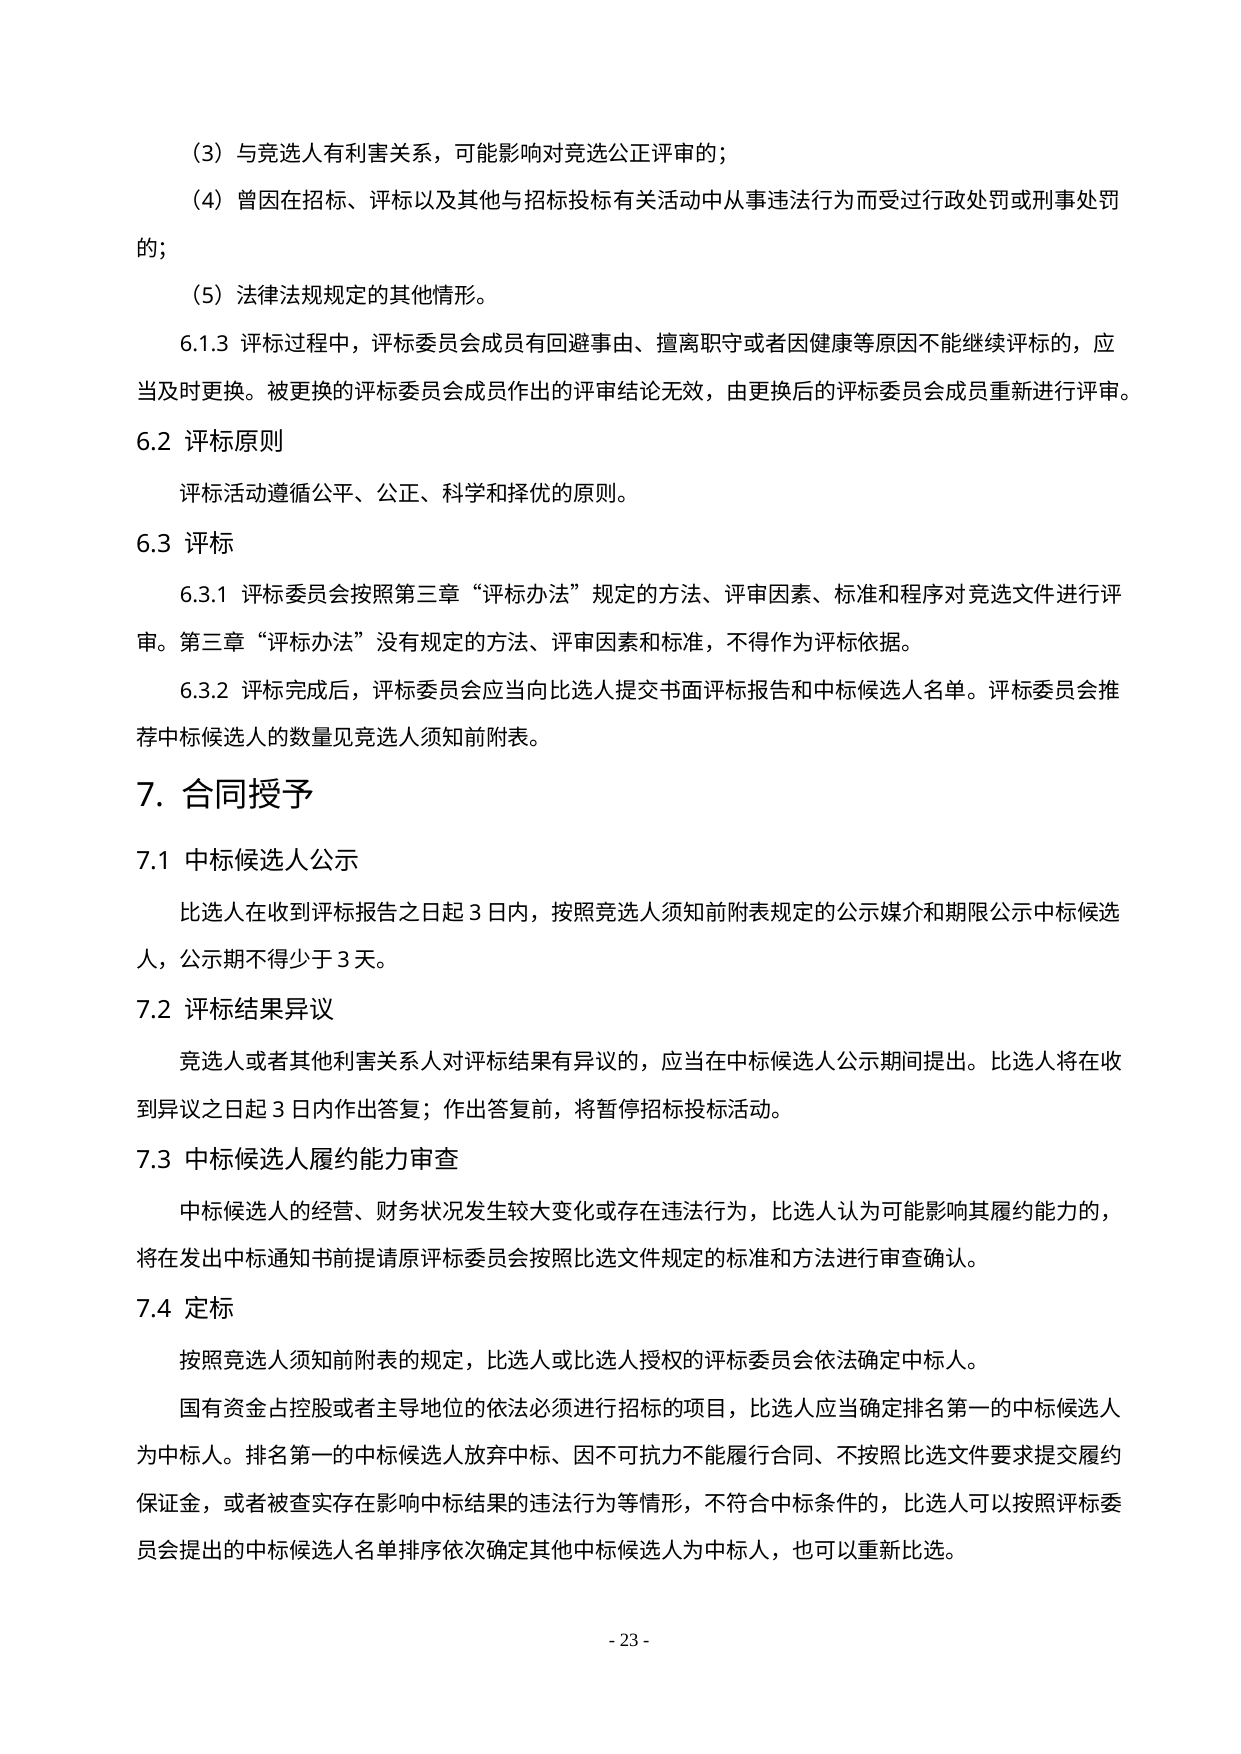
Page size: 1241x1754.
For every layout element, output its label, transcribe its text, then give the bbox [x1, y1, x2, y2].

text （4）曾因在招标、评标以及其他与招标投标有关活动中从事违法行为而受过行政处罚或刑事处罚的； [136, 183, 1122, 263]
text 中标候选人的经营、财务状况发生较大变化或存在违法行为，比选人认为可能影响其履约能力的，将在发出中标通知书前提请原评标委员会按照比选文件规定的标准和方法进行审查确认。 [136, 1194, 1122, 1273]
text 评标活动遵循公平、公正、科学和择优的原则。 [136, 476, 1122, 507]
text 竞选人或者其他利害关系人对评标结果有异议的，应当在中标候选人公示期间提出。比选人将在收到异议之日起 3 日内作出答复；作出答复前，将暂停招标投标活动。 [136, 1044, 1122, 1123]
text 6.1.3 评标过程中，评标委员会成员有回避事由、擅离职守或者因健康等原因不能继续评标的，应当及时更换。被更换的评标委员会成员作出的评审结论无效，由更换后的评标委员会成员重新进行评审。 [136, 326, 1122, 405]
text 6.3.1 评标委员会按照第三章“评标办法”规定的方法、评审因素、标准和程序对竞选文件进行评审。第三章“评标办法”没有规定的方法、评审因素和标准，不得作为评标依据。 [136, 577, 1122, 657]
text 比选人在收到评标报告之日起3日内，按照竞选人须知前附表规定的公示媒介和期限公示中标候选人，公示期不得少于3天。 [136, 895, 1122, 974]
subtitle 7.3 中标候选人履约能力审查 [136, 1139, 1122, 1176]
text 国有资金占控股或者主导地位的依法必须进行招标的项目，比选人应当确定排名第一的中标候选人为中标人。排名第一的中标候选人放弃中标、因不可抗力不能履行合同、不按照比选文件要求提交履约保证金，或者被查实存在影响中标结果的违法行为等情形，不符合中标条件的，比选人可以按照评标委员会提出的中标候选人名单排序依次确定其他中标候选人为中标人，也可以重新比选。 [136, 1391, 1122, 1565]
subtitle 7.4 定标 [136, 1289, 1122, 1325]
subtitle 7.1 中标候选人公示 [136, 840, 1122, 877]
subtitle 6.3 评标 [136, 523, 1122, 559]
subtitle 7.2 评标结果异议 [136, 990, 1122, 1026]
subtitle 6.2 评标原则 [136, 421, 1122, 457]
text 按照竞选人须知前附表的规定，比选人或比选人授权的评标委员会依法确定中标人。 [136, 1343, 1122, 1375]
text 6.3.2 评标完成后，评标委员会应当向比选人提交书面评标报告和中标候选人名单。评标委员会推荐中标候选人的数量见竞选人须知前附表。 [136, 673, 1122, 752]
text （5）法律法规规定的其他情形。 [136, 278, 1122, 310]
text （3）与竞选人有利害关系，可能影响对竞选公正评审的； [136, 136, 1122, 168]
subtitle 7. 合同授予 [136, 768, 1122, 816]
